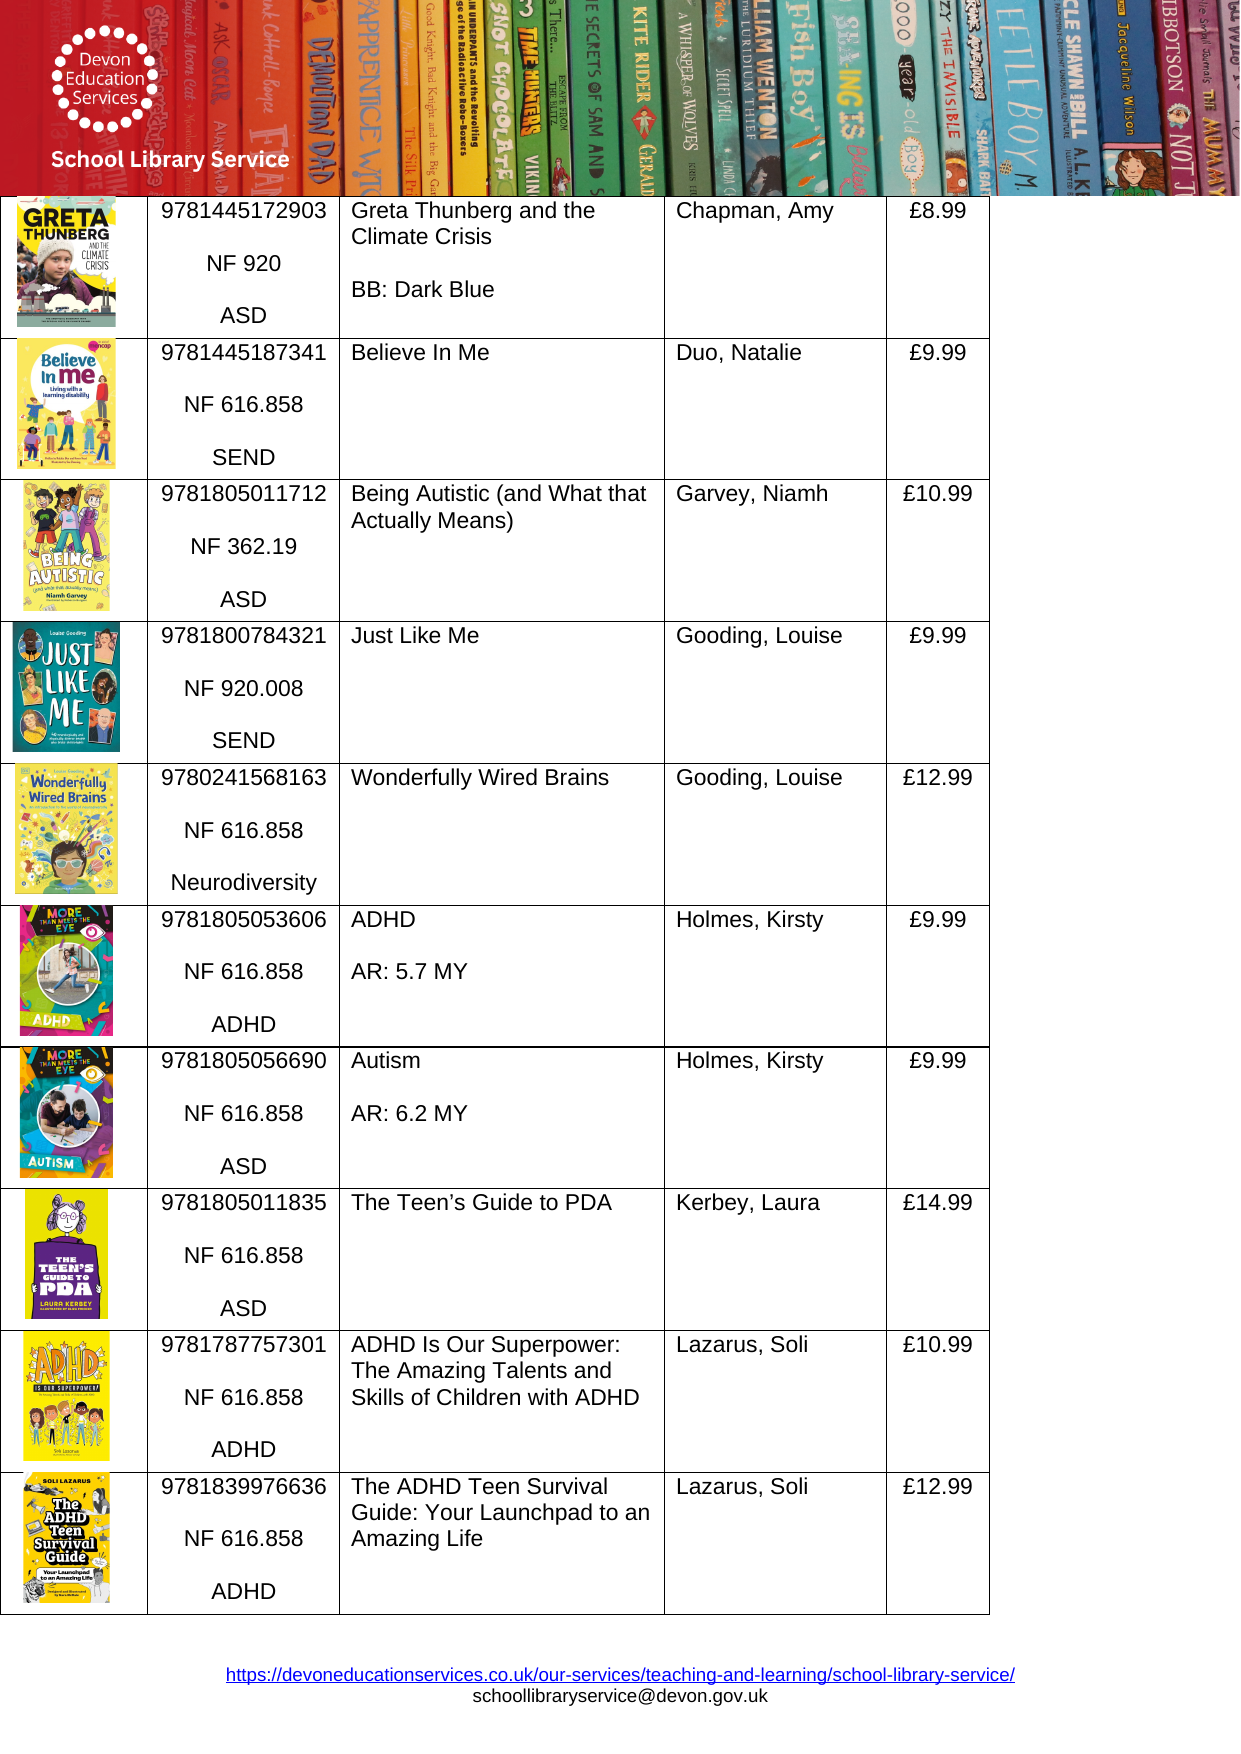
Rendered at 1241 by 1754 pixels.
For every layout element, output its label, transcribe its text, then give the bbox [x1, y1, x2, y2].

table_cell Chapman, Amy [665, 197, 886, 337]
table_cell ADHD AR: 5.7 MY [340, 906, 664, 1046]
table_cell [1, 622, 147, 763]
picture [0, 0, 1240, 327]
table_cell [1, 480, 147, 621]
table_cell £10.99 [887, 480, 989, 621]
picture [19, 1047, 113, 1178]
table_cell 9781445172903 NF 920 ASD [148, 197, 339, 337]
picture [17, 338, 116, 469]
table_cell £8.99 [887, 197, 989, 337]
table_cell £9.99 [887, 1048, 989, 1188]
table_cell Kerbey, Laura [665, 1189, 886, 1330]
table_cell 9781805011712 NF 362.19 ASD [148, 480, 339, 621]
picture [12, 622, 120, 752]
picture [25, 1189, 108, 1319]
table_cell Wonderfully Wired Brains [340, 764, 664, 904]
table_cell [1, 764, 147, 904]
table_cell 9781805056690 NF 616.858 ASD [148, 1048, 339, 1188]
table_cell £9.99 [887, 339, 989, 479]
table_cell The Teen’s Guide to PDA [340, 1189, 664, 1330]
table_cell Being Autistic (and What that Actually Means) [340, 480, 664, 621]
table_cell 9781787757301 NF 616.858 ADHD [148, 1331, 339, 1472]
table_cell Holmes, Kirsty [665, 1048, 886, 1188]
table_cell 9781805053606 NF 616.858 ADHD [148, 906, 339, 1046]
table_cell Autism AR: 6.2 MY [340, 1048, 664, 1188]
table_cell ADHD Is Our Superpower: The Amazing Talents and Skills of Children with ADHD [340, 1331, 664, 1472]
table_cell 9781800784321 NF 920.008 SEND [148, 622, 339, 763]
picture [19, 905, 113, 1036]
table_cell [1, 1189, 147, 1330]
picture [23, 1472, 110, 1603]
table_cell [1, 1331, 147, 1472]
table_cell Just Like Me [340, 622, 664, 763]
table_cell [1, 1473, 147, 1613]
table_cell [1, 197, 147, 337]
table_cell The ADHD Teen Survival Guide: Your Launchpad to an Amazing Life [340, 1473, 664, 1613]
picture [23, 480, 110, 611]
table_cell Gooding, Louise [665, 622, 886, 763]
table_cell Duo, Natalie [665, 339, 886, 479]
table_cell £9.99 [887, 622, 989, 763]
table_cell [1, 339, 147, 479]
table_cell [1, 1048, 147, 1188]
table_cell Believe In Me [340, 339, 664, 479]
table_cell £10.99 [887, 1331, 989, 1472]
table_cell 9781445187341 NF 616.858 SEND [148, 339, 339, 479]
table_cell Gooding, Louise [665, 764, 886, 904]
table_cell Greta Thunberg and the Climate Crisis BB: Dark Blue [340, 197, 664, 337]
table_cell 9781805011835 NF 616.858 ASD [148, 1189, 339, 1330]
table_cell 9780241568163 NF 616.858 Neurodiversity [148, 764, 339, 904]
table_cell Lazarus, Soli [665, 1473, 886, 1613]
picture [15, 763, 118, 894]
table_cell £12.99 [887, 764, 989, 904]
table_cell [1, 906, 147, 1046]
table_cell £14.99 [887, 1189, 989, 1330]
table_cell £12.99 [887, 1473, 989, 1613]
table_cell Lazarus, Soli [665, 1331, 886, 1472]
table_cell Garvey, Niamh [665, 480, 886, 621]
table_cell 9781839976636 NF 616.858 ADHD [148, 1473, 339, 1613]
picture [23, 1331, 110, 1461]
table_cell £9.99 [887, 906, 989, 1046]
table_cell Holmes, Kirsty [665, 906, 886, 1046]
